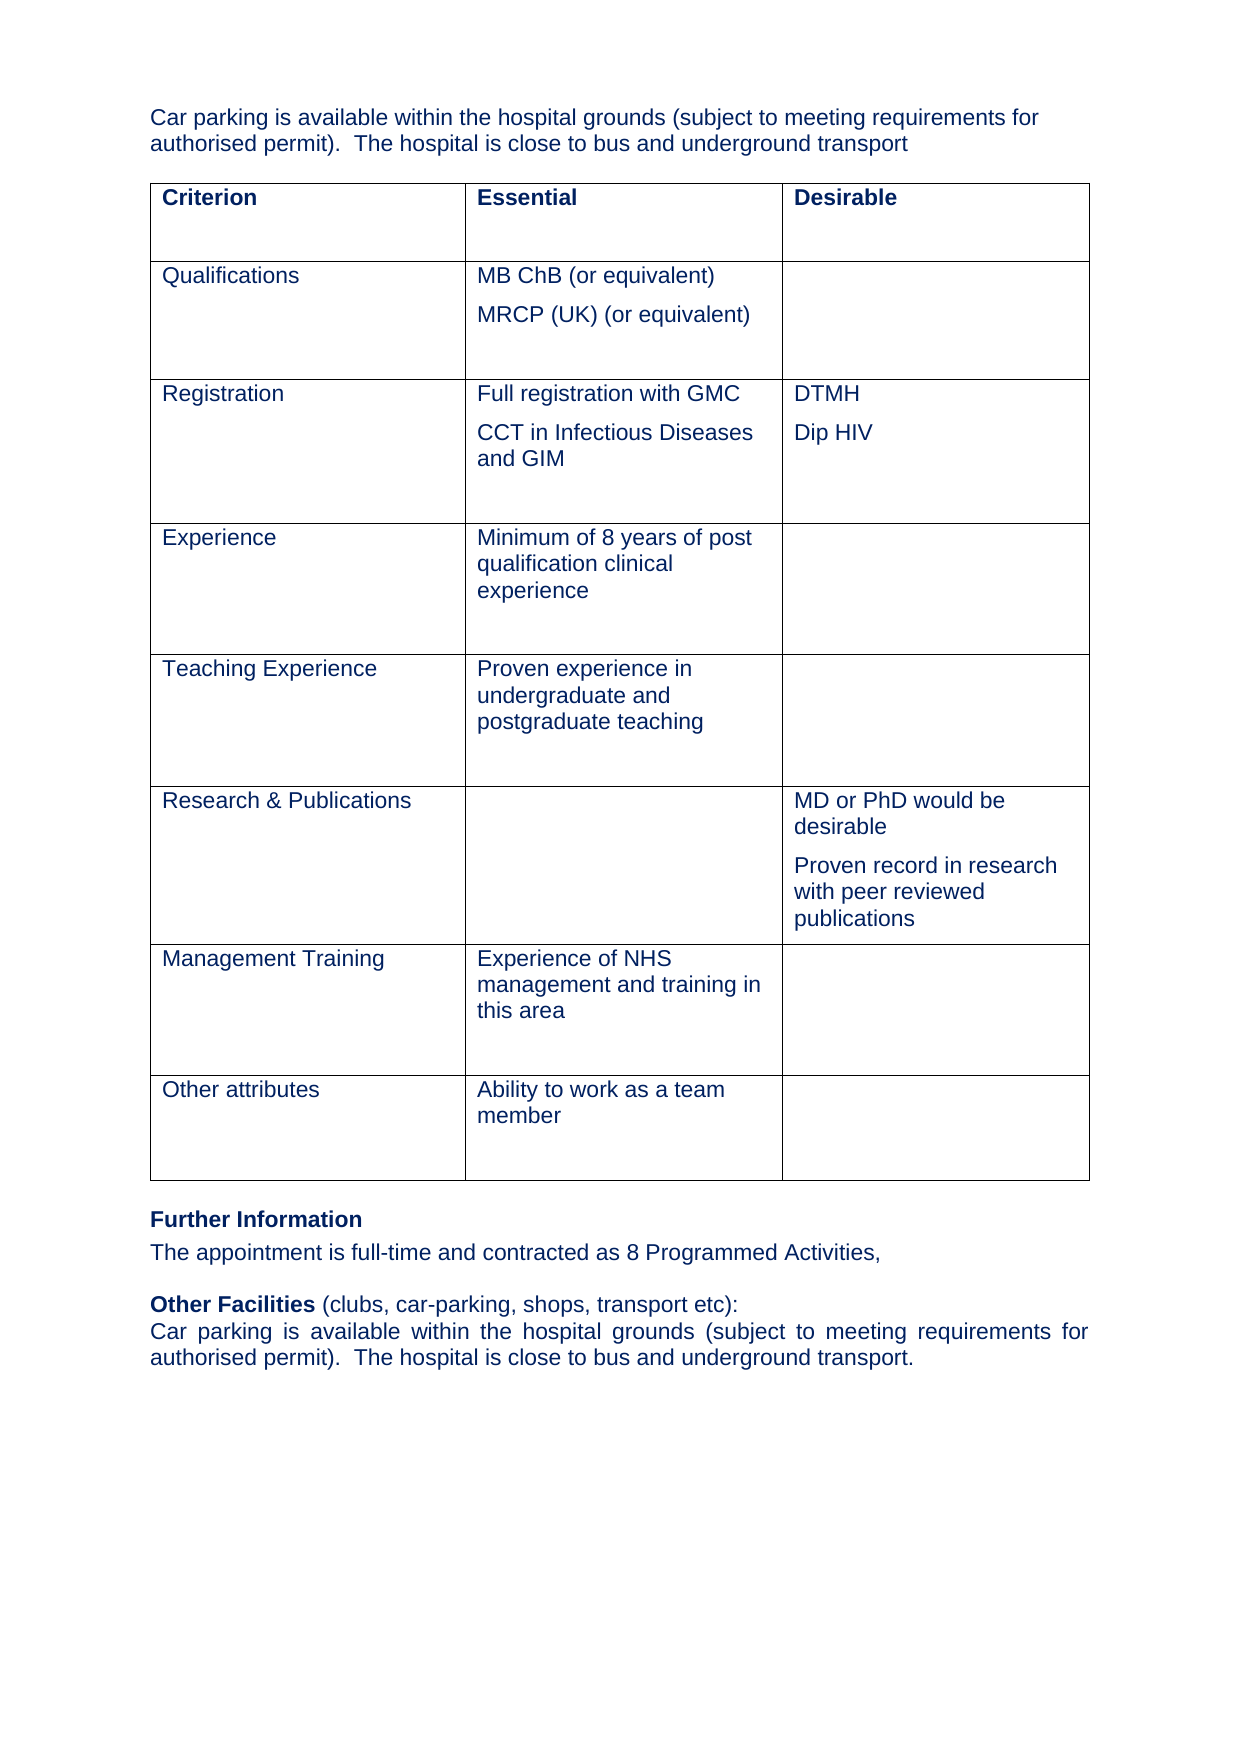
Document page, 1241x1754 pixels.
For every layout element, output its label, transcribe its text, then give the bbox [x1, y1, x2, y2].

table_cell [783, 1076, 1089, 1180]
table_cell Ability to work as a team member [466, 1076, 782, 1180]
table_cell Qualifications [151, 262, 465, 379]
table_cell [783, 262, 1089, 379]
table_header Desirable [783, 184, 1089, 261]
table_cell Registration [151, 380, 465, 523]
table_cell MB ChB (or equivalent) MRCP (UK) (or equivalent) [466, 262, 782, 379]
table_cell [466, 787, 782, 943]
text The appointment is full-time and contracted as 8 Programmed Activities, [150, 1239, 1090, 1265]
table_header Criterion [151, 184, 465, 261]
table_cell Minimum of 8 years of post qualification clinical experience [466, 524, 782, 654]
table_cell [783, 655, 1089, 786]
table_cell Experience of NHS management and training in this area [466, 945, 782, 1075]
table_cell [783, 945, 1089, 1075]
table_cell Proven experience in undergraduate and postgraduate teaching [466, 655, 782, 786]
table_cell Other attributes [151, 1076, 465, 1180]
table_cell MD or PhD would be desirable Proven record in research with peer reviewed publications [783, 787, 1089, 943]
text Other Facilities (clubs, car-parking, shops, transport etc): [150, 1291, 1090, 1318]
text Car parking is available within the hospital grounds (subject to meeting requirements for authorised permit). The hospital is close to bus and underground transport. [150, 1318, 1090, 1371]
table_cell [783, 524, 1089, 654]
table_cell Research & Publications [151, 787, 465, 943]
table_cell Teaching Experience [151, 655, 465, 786]
table_cell Full registration with GMC CCT in Infectious Diseases and GIM [466, 380, 782, 523]
table_cell Management Training [151, 945, 465, 1075]
text Car parking is available within the hospital grounds (subject to meeting requirements for authorised permit). The hospital is close to bus and underground transport [150, 103, 1090, 156]
table_cell DTMH Dip HIV [783, 380, 1089, 523]
table_cell Experience [151, 524, 465, 654]
table_header Essential [466, 184, 782, 261]
subtitle Further Information [150, 1206, 1090, 1232]
